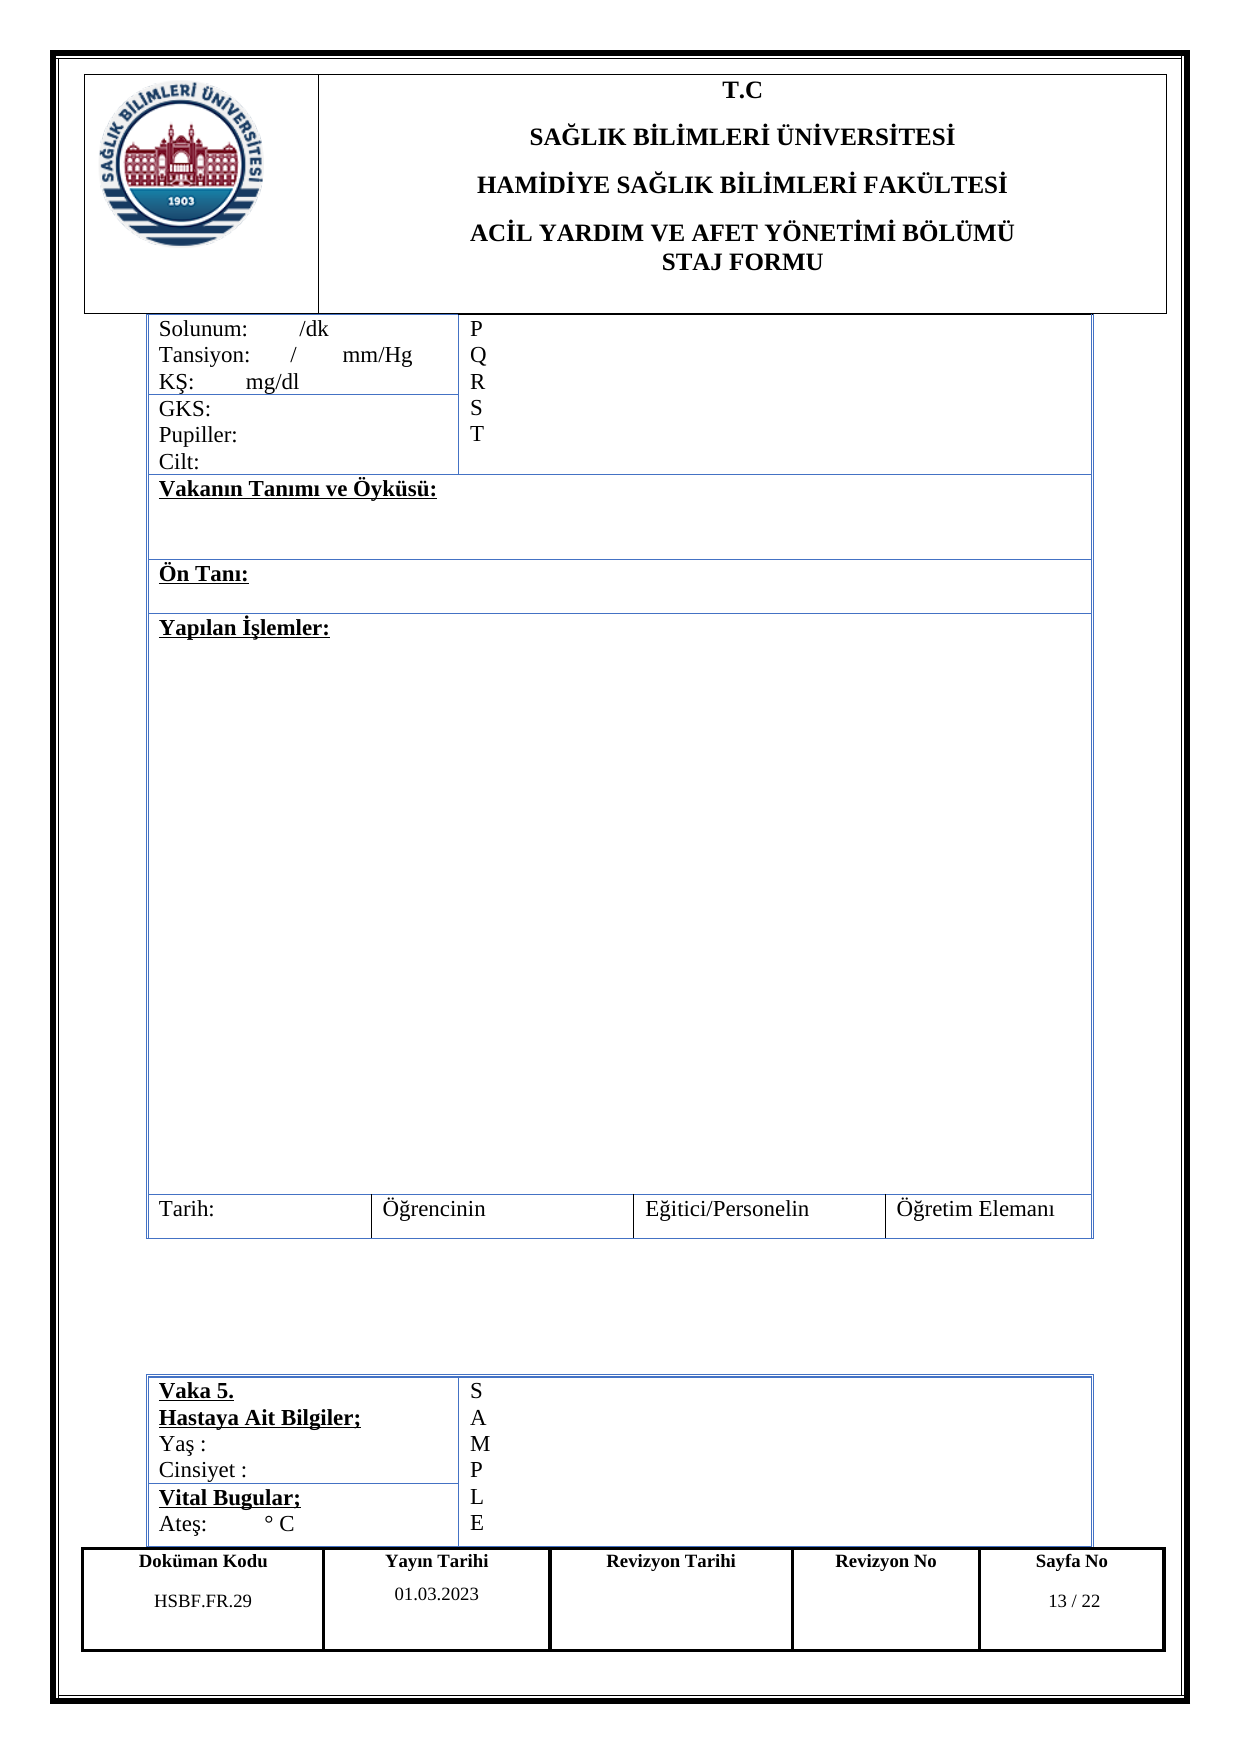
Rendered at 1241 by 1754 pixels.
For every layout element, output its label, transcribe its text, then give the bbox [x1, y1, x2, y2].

table_header Vaka 5. Hastaya Ait Bilgiler; Yaş : Cinsiyet : [149, 1378, 458, 1483]
table_cell Eğitici/Personelin [634, 1195, 885, 1238]
table_cell Yapılan İşlemler: [149, 614, 1091, 1194]
table_cell Tarih: [149, 1195, 371, 1238]
table_cell Vital Bugular; Ateş: ° C Nabız: /dk Solunum: /dk Tansiyon: / mm/Hg KŞ: mg/dl [149, 315, 458, 394]
table_cell Öğretim Elemanı [886, 1195, 1091, 1238]
table_header S A M P L E P Q R S T [459, 1378, 1091, 1546]
table_cell Öğrencinin [372, 1195, 633, 1238]
table_cell Ön Tanı: [149, 560, 1091, 613]
table_cell Vakanın Tanımı ve Öyküsü: [149, 475, 1091, 559]
picture [91, 74, 273, 256]
table_cell Vital Bugular; Ateş: ° C Nabız: /dk Solunum: /dk Tansiyon: / mm/Hg KŞ: mg/dl [149, 1484, 458, 1546]
table_cell GKS: Pupiller: Cilt: [149, 395, 458, 474]
